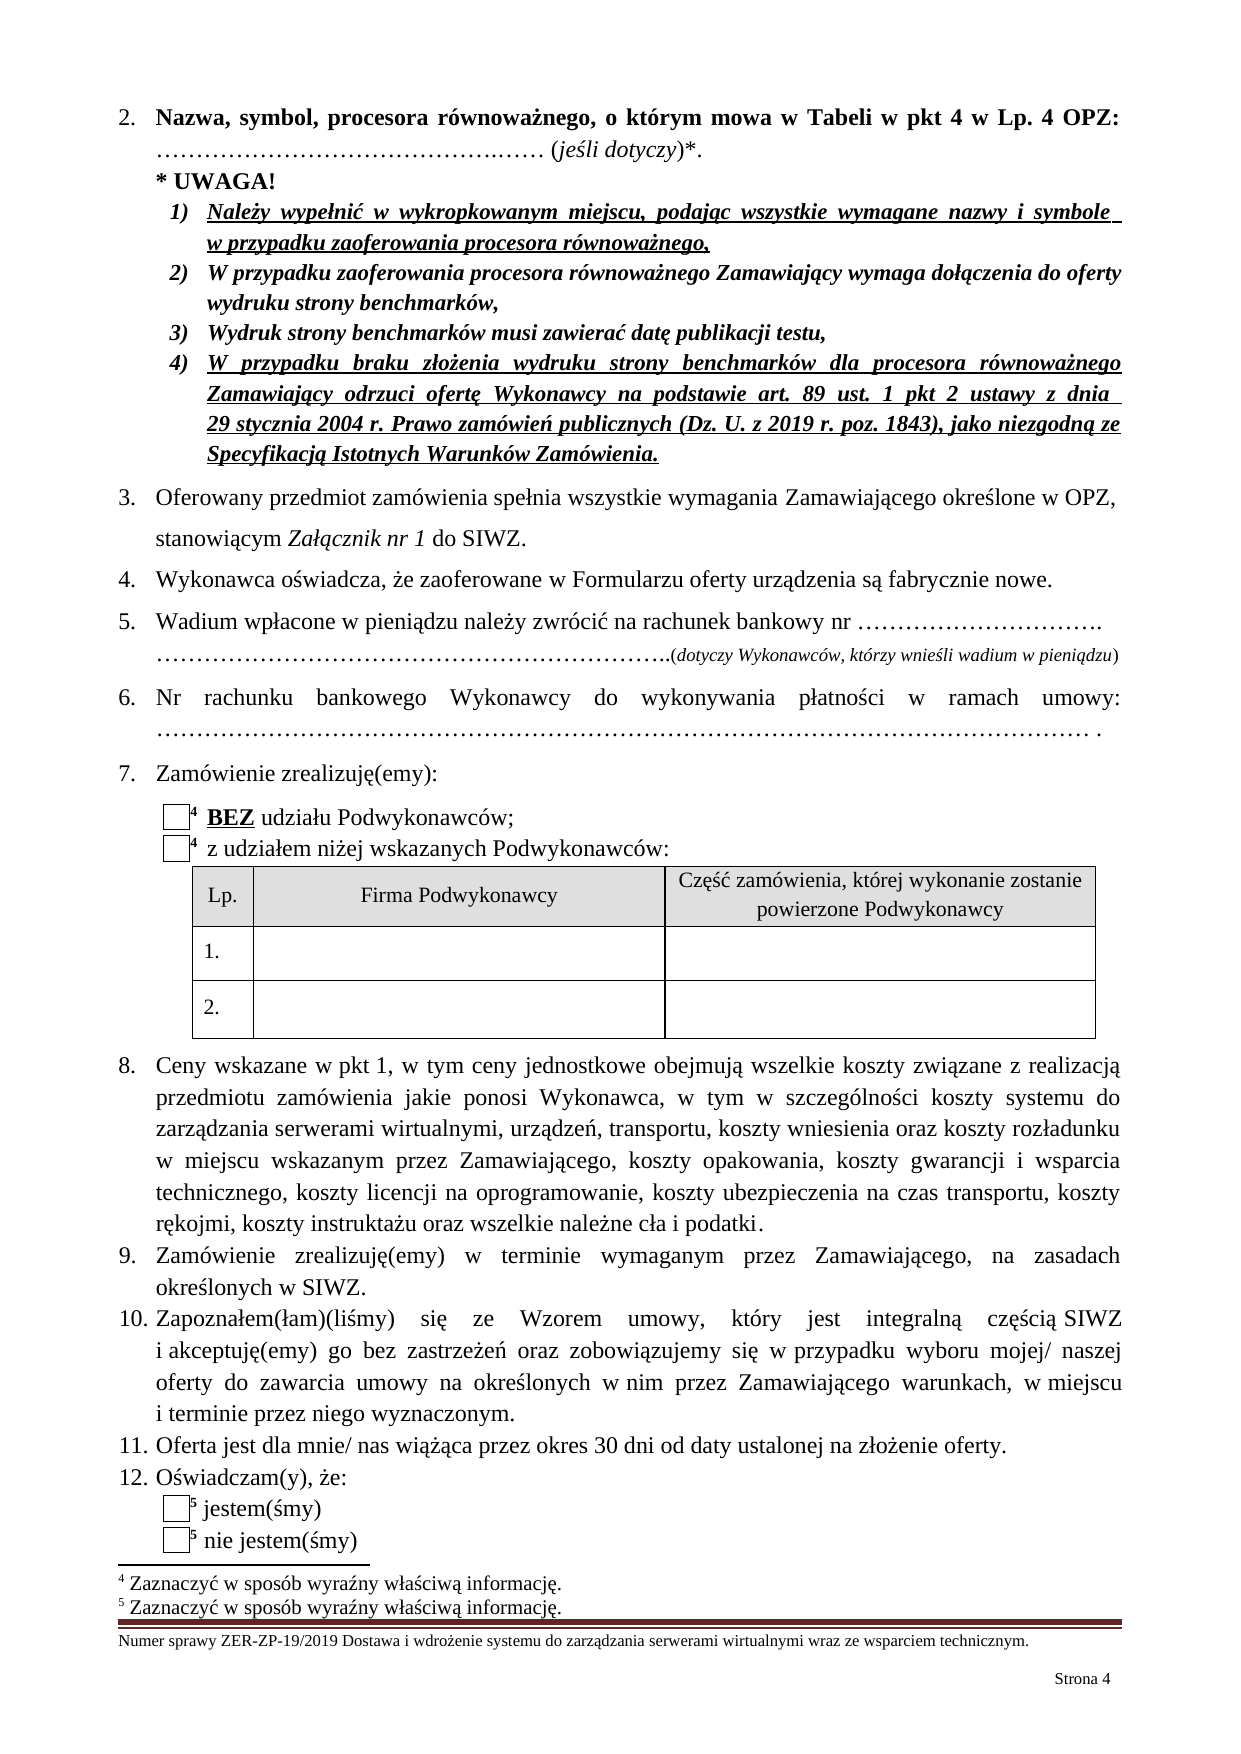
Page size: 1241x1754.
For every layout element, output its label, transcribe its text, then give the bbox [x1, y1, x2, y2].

text 5 nie jestem(śmy) [162, 1526, 1122, 1553]
list Zamówienie zrealizuję(emy): [118, 758, 1122, 786]
table_cell [666, 981, 1095, 1037]
table_cell [254, 927, 664, 979]
list Należy wypełnić w wykropkowanym miejscu, podając wszystkie wymagane nazwy i symbole w przypadku zaoferowania procesora równoważnego, [169, 198, 1122, 255]
list Wadium wpłacone w pieniądzu należy zwrócić na rachunek bankowy nr …………………………. ………………………………………………………..(dotyczy Wykonawców, którzy wnieśli wadium w pieniądzu) [118, 607, 1122, 666]
list Oferta jest dla mnie/ nas wiążąca przez okres 30 dni od daty ustalonej na złożenie oferty. [118, 1431, 1122, 1458]
text 4 z udziałem niżej wskazanych Podwykonawców: [162, 834, 1122, 862]
list Wykonawca oświadcza, że zaoferowane w Formularzu oferty urządzenia są fabrycznie nowe. [118, 566, 1122, 593]
list W przypadku braku złożenia wydruku strony benchmarków dla procesora równoważnego Zamawiający odrzuci ofertę Wykonawcy na podstawie art. 89 ust. 1 pkt 2 ustawy z dnia 29 stycznia 2004 r. Prawo zamówień publicznych (Dz. U. z 2019 r. poz. 1843), jako niezgodną ze Specyfikacją Istotnych Warunków Zamówienia. [169, 349, 1122, 466]
text BEZ udziału Podwykonawców; [162, 803, 1122, 830]
table_cell [666, 927, 1095, 979]
table_header Część zamówienia, której wykonanie zostanie powierzone Podwykonawcy [666, 867, 1095, 926]
table_header Lp. [193, 867, 253, 926]
table_cell 2. [193, 981, 253, 1037]
list Zamówienie zrealizuję(emy) w terminie wymaganym przez Zamawiającego, na zasadach określonych w SIWZ. [118, 1241, 1122, 1300]
text * UWAGA! [155, 167, 1122, 194]
list Zapoznałem(łam)(liśmy) się ze Wzorem umowy, który jest integralną częścią SIWZ i akceptuję(emy) go bez zastrzeżeń oraz zobowiązujemy się w przypadku wyboru mojej/ naszej oferty do zawarcia umowy na określonych w nim przez Zamawiającego warunkach, w miejscu i terminie przez niego wyznaczonym. [118, 1304, 1122, 1427]
list Wydruk strony benchmarków musi zawierać datę publikacji testu, [169, 319, 1122, 346]
list Ceny wskazane w pkt 1, w tym ceny jednostkowe obejmują wszelkie koszty związane z realizacją przedmiotu zamówienia jakie ponosi Wykonawca, w tym w szczególności koszty systemu do zarządzania serwerami wirtualnymi, urządzeń, transportu, koszty wniesienia oraz koszty rozładunku w miejscu wskazanym przez Zamawiającego, koszty opakowania, koszty gwarancji i wsparcia technicznego, koszty licencji na oprogramowanie, koszty ubezpieczenia na czas transportu, koszty rękojmi, koszty instruktażu oraz wszelkie należne cła i podatki. [118, 1051, 1122, 1237]
list Nazwa, symbol, procesora równoważnego, o którym mowa w Tabeli w pkt 4 w Lp. 4 OPZ: …………………………………….…… (jeśli dotyczy)*. [118, 103, 1122, 163]
list Oferowany przedmiot zamówienia spełnia wszystkie wymagania Zamawiającego określone w OPZ, stanowiącym Załącznik nr 1 do SIWZ. [118, 483, 1122, 552]
table_cell [254, 981, 664, 1037]
list W przypadku zaoferowania procesora równoważnego Zamawiający wymaga dołączenia do oferty wydruku strony benchmarków, [169, 259, 1122, 315]
table_header Firma Podwykonawcy [254, 867, 664, 926]
text jestem(śmy) [162, 1494, 1122, 1522]
list Nr rachunku bankowego Wykonawcy do wykonywania płatności w ramach umowy: ……………………………………………………………………………………………………… . [118, 683, 1122, 742]
table_cell 1. [193, 927, 253, 979]
list Oświadczam(y), że: [118, 1463, 1122, 1490]
